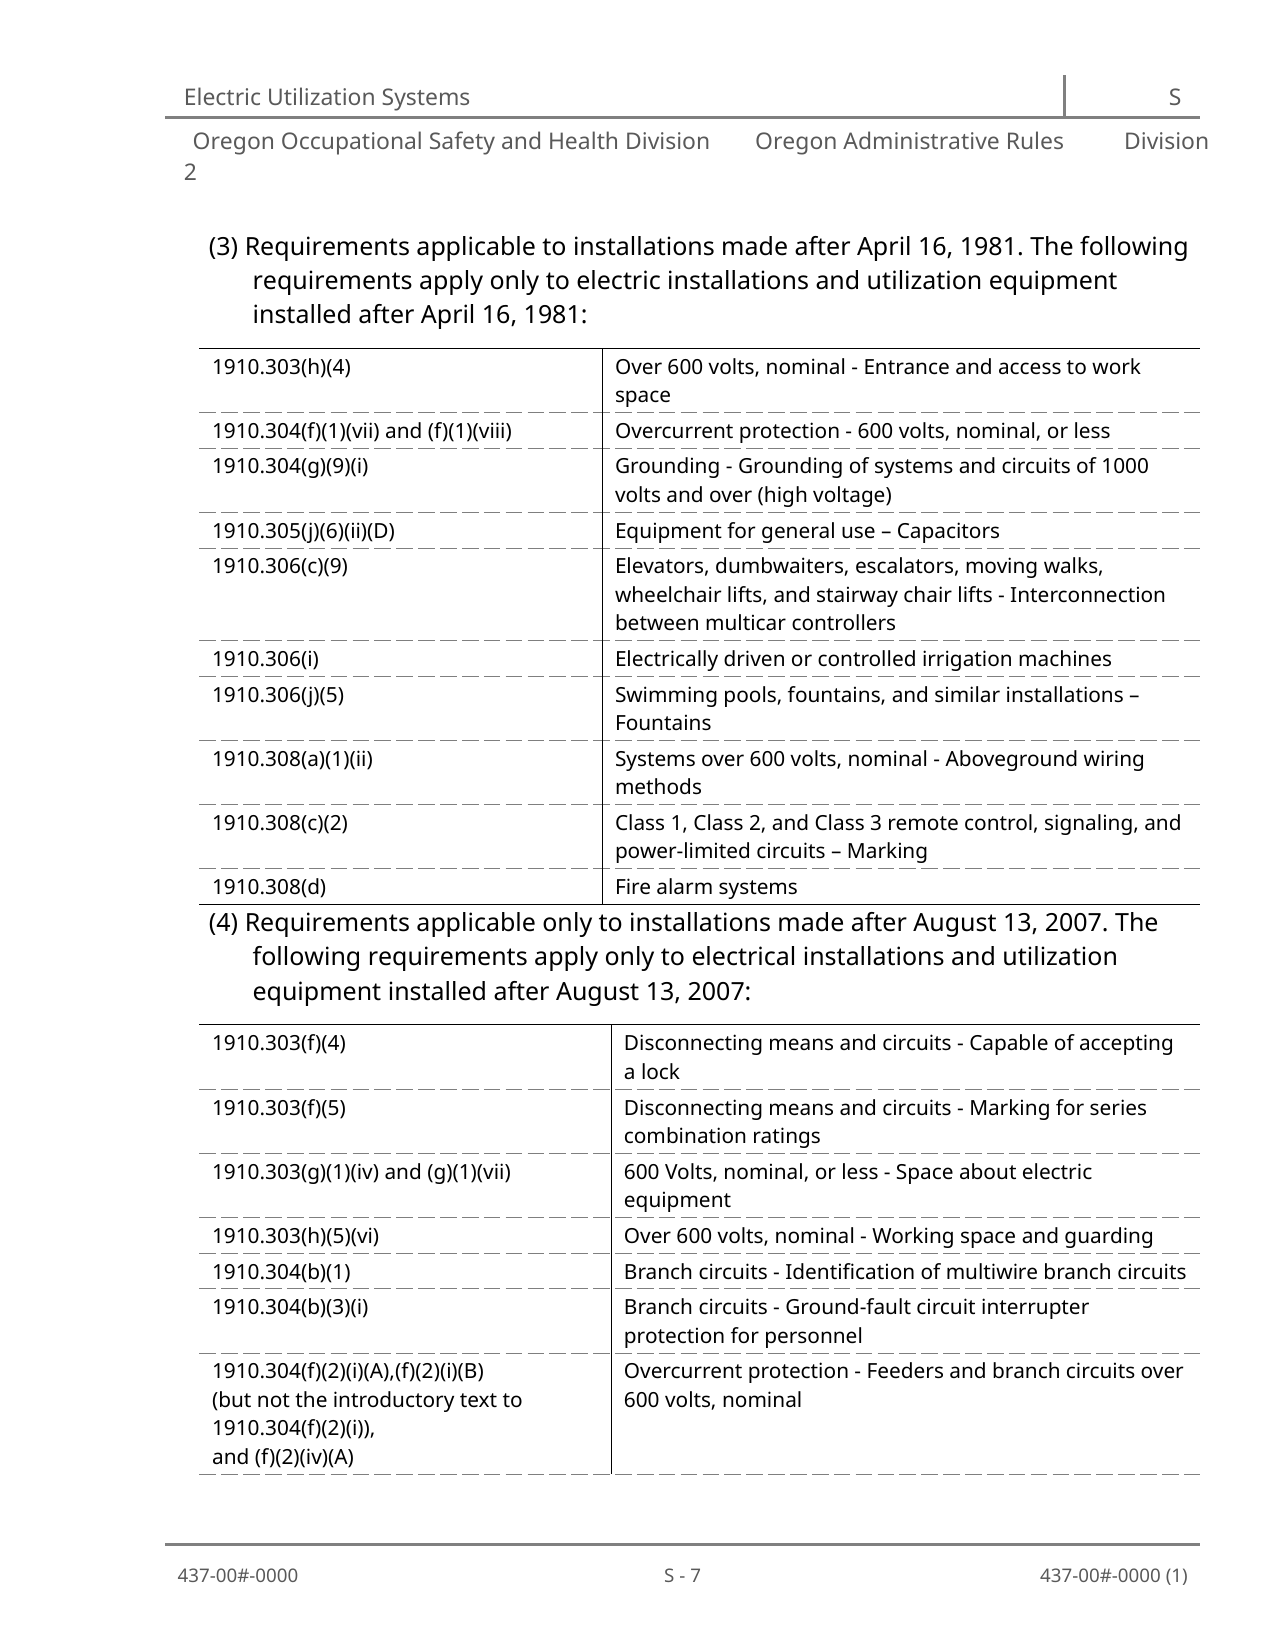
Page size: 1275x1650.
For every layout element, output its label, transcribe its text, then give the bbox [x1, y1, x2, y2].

table_header Disconnecting means and circuits - Capable of accepting a lock [612, 1025, 1200, 1088]
table_cell 1910.306(c)(9) [199, 548, 602, 640]
table_cell Elevators, dumbwaiters, escalators, moving walks, wheelchair lifts, and stairway chair lifts - Interconnection between multicar controllers [603, 548, 1200, 640]
table_header Over 600 volts, nominal - Entrance and access to work space [603, 349, 1200, 412]
table_cell Swimming pools, fountains, and similar installations – Fountains [603, 676, 1200, 740]
table_cell 600 Volts, nominal, or less - Space about electric equipment [612, 1153, 1200, 1217]
list (4) Requirements applicable only to installations made after August 13, 2007. The following requirements apply only to electrical installations and utilization equipment installed after August 13, 2007: [209, 905, 1200, 1007]
table_cell Branch circuits - Ground-fault circuit interrupter protection for personnel [612, 1288, 1200, 1352]
table_cell Equipment for general use – Capacitors [603, 512, 1200, 547]
table_cell 1910.303(g)(1)(iv) and (g)(1)(vii) [199, 1153, 611, 1217]
table_cell 1910.305(j)(6)(ii)(D) [199, 512, 602, 547]
table_cell Overcurrent protection - Feeders and branch circuits over 600 volts, nominal [612, 1353, 1200, 1473]
table_cell Electrically driven or controlled irrigation machines [603, 640, 1200, 676]
table_cell 1910.308(d) [199, 868, 602, 904]
table_cell Over 600 volts, nominal - Working space and guarding [612, 1217, 1200, 1253]
table_cell Grounding - Grounding of systems and circuits of 1000 volts and over (high voltage) [603, 448, 1200, 512]
table_cell 1910.303(h)(5)(vi) [199, 1217, 611, 1253]
table_cell 1910.306(j)(5) [199, 676, 602, 740]
table_cell 1910.304(b)(1) [199, 1253, 611, 1288]
table_cell Disconnecting means and circuits - Marking for series combination ratings [612, 1089, 1200, 1153]
table_cell Overcurrent protection - 600 volts, nominal, or less [603, 412, 1200, 447]
list (3) Requirements applicable to installations made after April 16, 1981. The following requirements apply only to electric installations and utilization equipment installed after April 16, 1981: [209, 225, 1200, 330]
table_cell 1910.303(f)(5) [199, 1089, 611, 1153]
table_cell 1910.304(f)(1)(vii) and (f)(1)(viii) [199, 412, 602, 447]
table_header 1910.303(f)(4) [199, 1025, 611, 1088]
table_cell 1910.304(g)(9)(i) [199, 448, 602, 512]
table_cell 1910.304(b)(3)(i) [199, 1288, 611, 1352]
table_header 1910.303(h)(4) [199, 349, 602, 412]
table_cell Fire alarm systems [603, 868, 1200, 904]
table_cell 1910.306(i) [199, 640, 602, 676]
table_cell Systems over 600 volts, nominal - Aboveground wiring methods [603, 740, 1200, 804]
table_cell 1910.308(a)(1)(ii) [199, 740, 602, 804]
table_cell Branch circuits - Identification of multiwire branch circuits [612, 1253, 1200, 1288]
table_cell 1910.308(c)(2) [199, 804, 602, 868]
table_cell Class 1, Class 2, and Class 3 remote control, signaling, and power-limited circuits – Marking [603, 804, 1200, 868]
table_cell 1910.304(f)(2)(i)(A),(f)(2)(i)(B) (but not the introductory text to 1910.304(f)(2)(i)), and (f)(2)(iv)(A) [199, 1353, 611, 1473]
